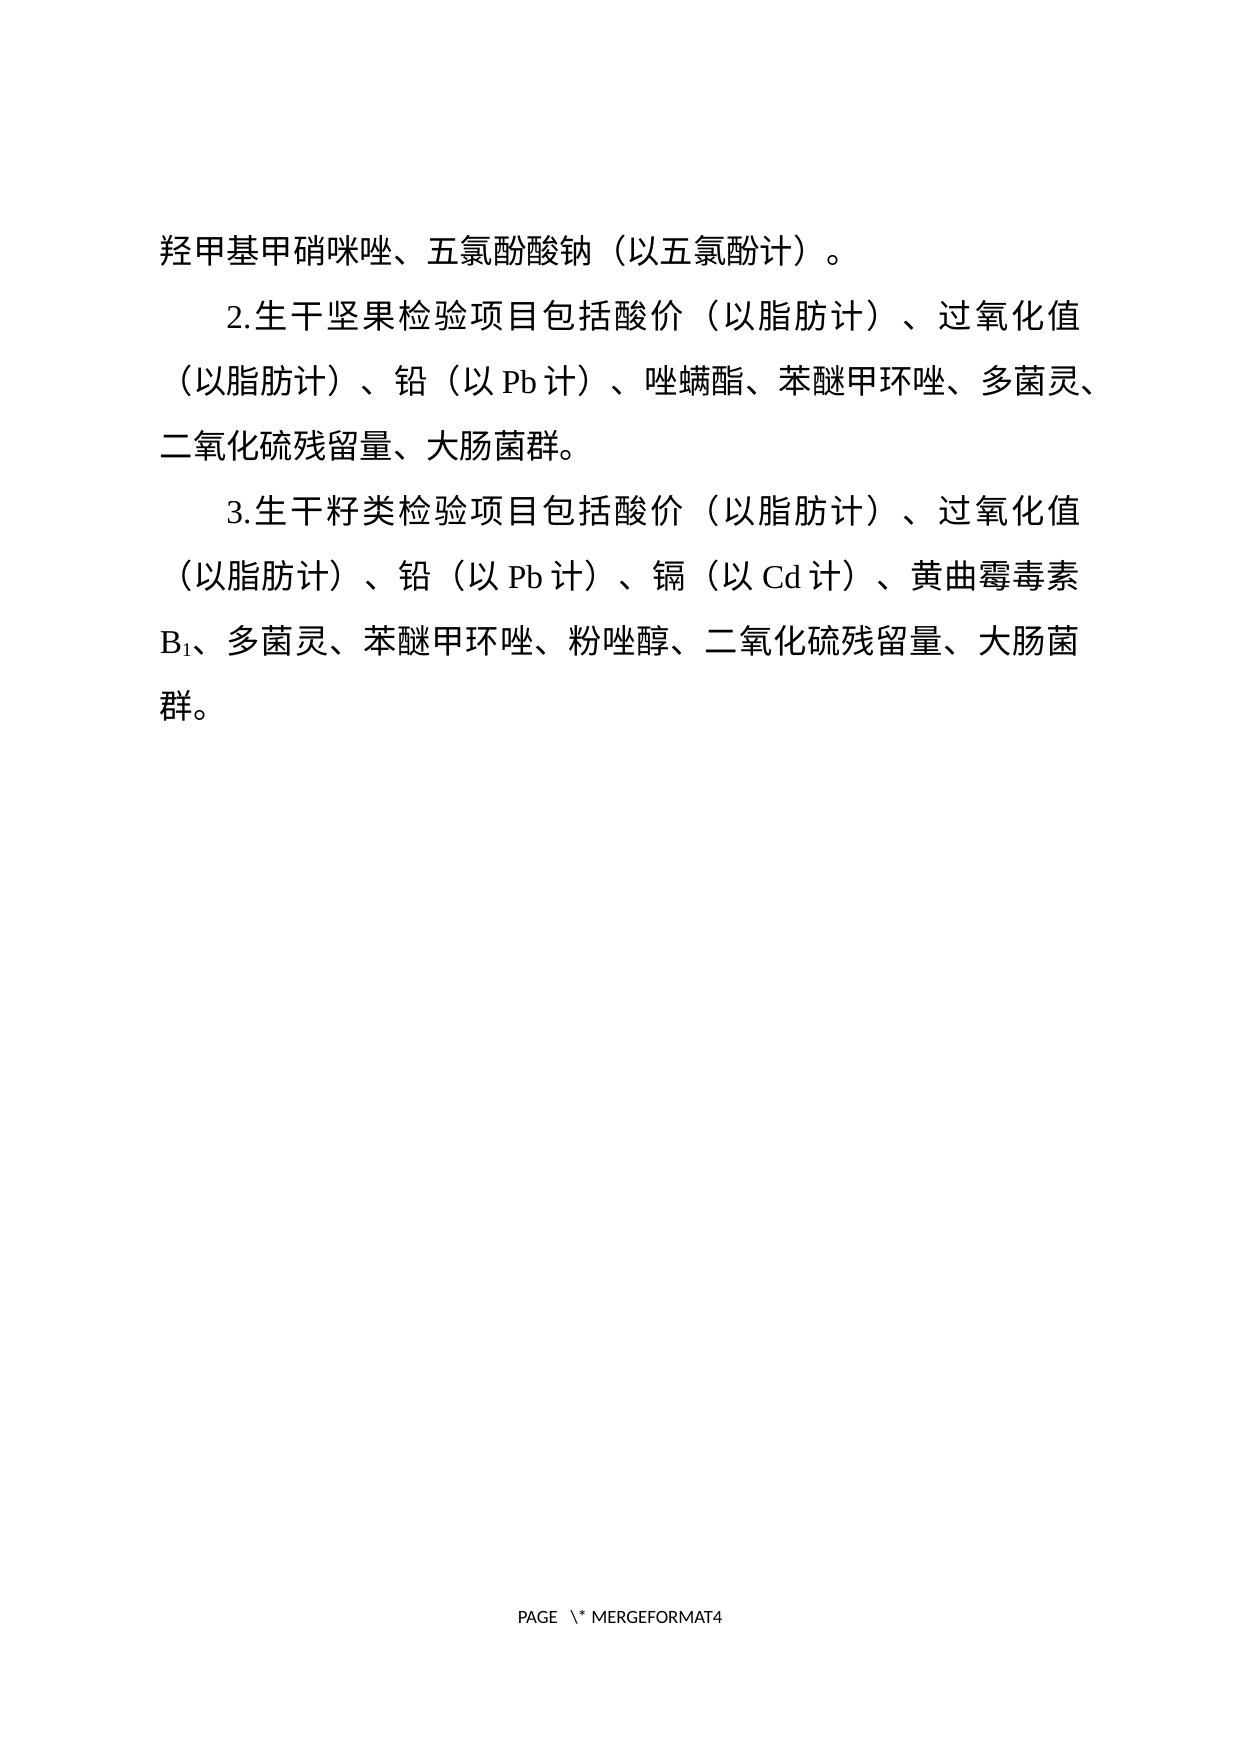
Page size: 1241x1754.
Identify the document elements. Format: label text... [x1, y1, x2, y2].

text 2.生干坚果检验项目包括酸价（以脂肪计）、过氧化值（以脂肪计）、铅（以Pb计）、唑螨酯、苯醚甲环唑、多菌灵、二氧化硫残留量、大肠菌群。 [159, 282, 1081, 477]
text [159, 217, 1081, 282]
text 3.生干籽类检验项目包括酸价（以脂肪计）、过氧化值（以脂肪计）、铅（以Pb计）、镉（以Cd计）、黄曲霉毒素B1、多菌灵、苯醚甲环唑、粉唑醇、二氧化硫残留量、大肠菌群。 [159, 477, 1081, 737]
